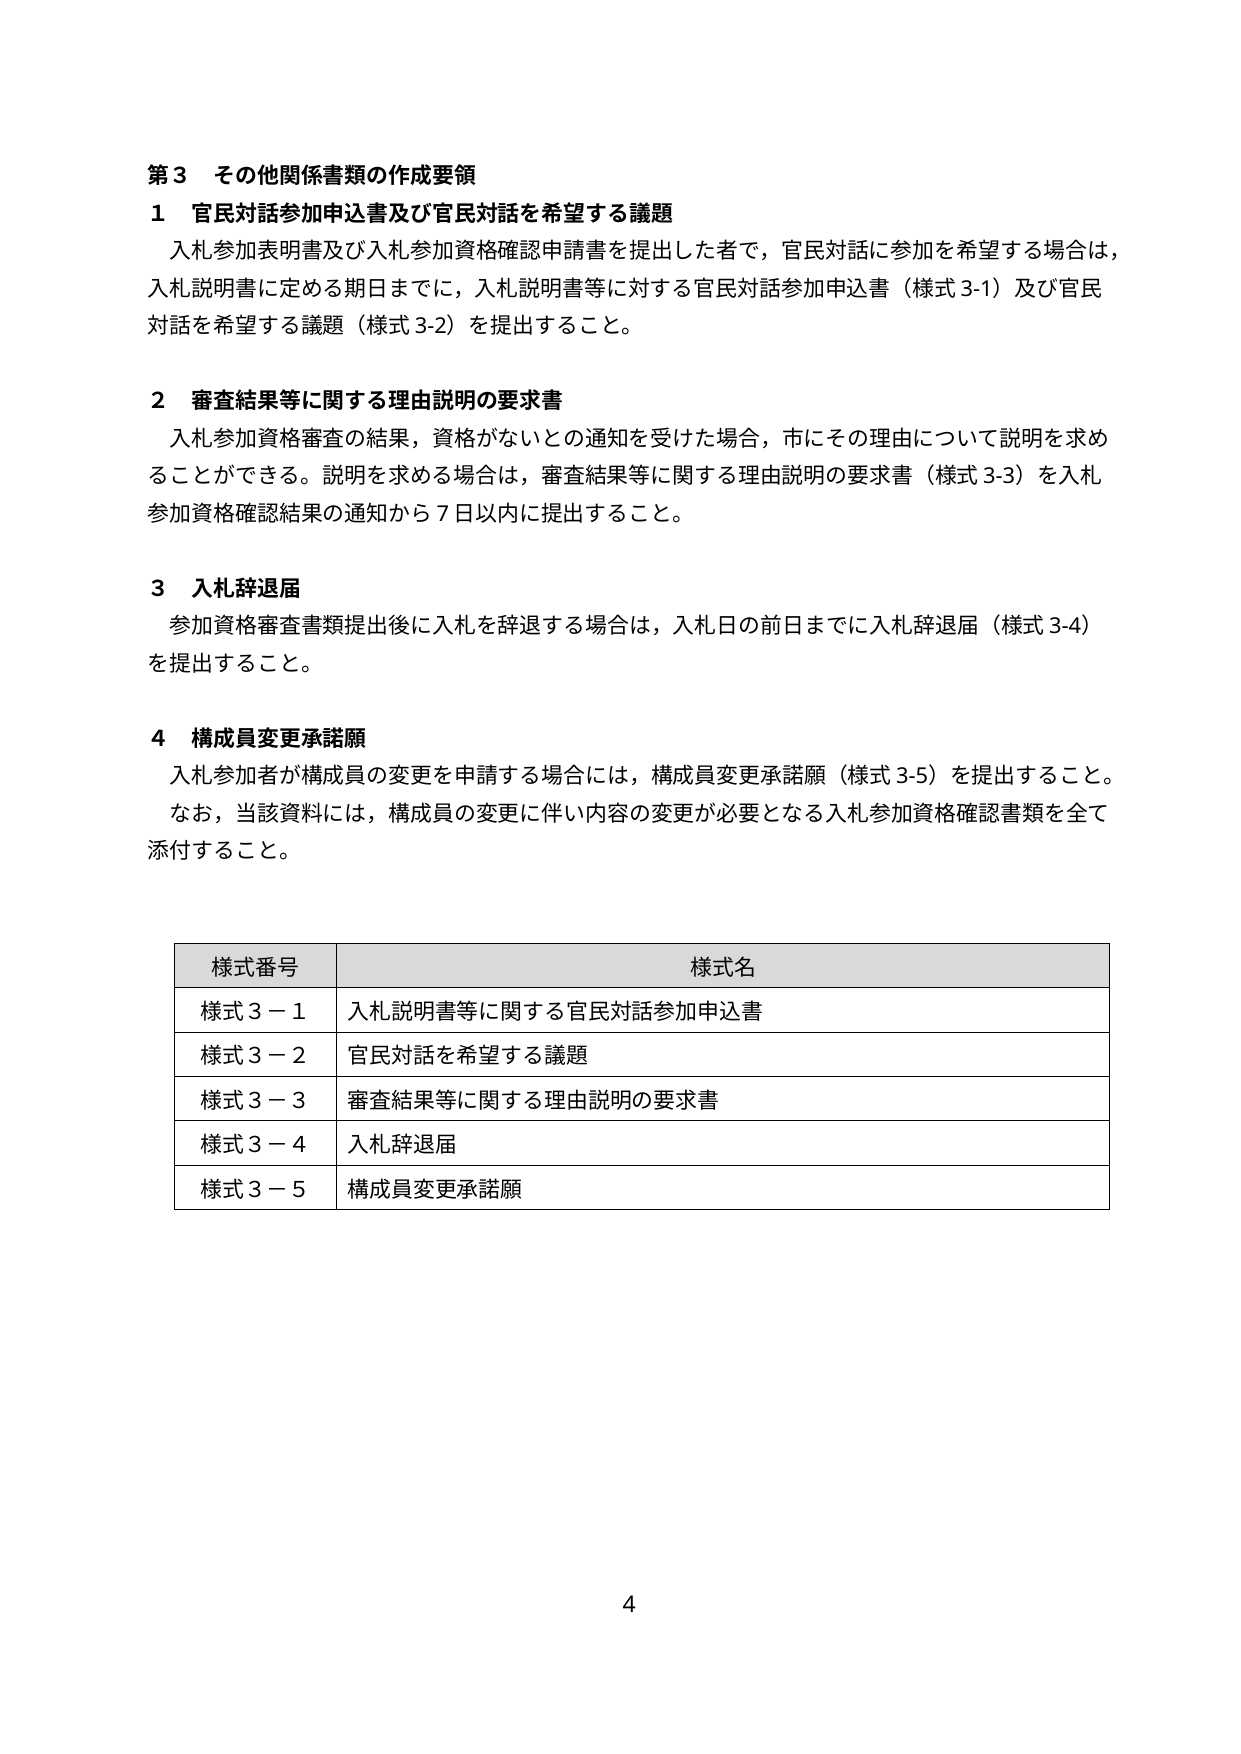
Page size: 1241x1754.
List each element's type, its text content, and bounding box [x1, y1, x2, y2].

table_cell 様式３－４ [175, 1121, 336, 1165]
table_cell 様式３－５ [175, 1166, 336, 1209]
table_cell 様式３－３ [175, 1077, 336, 1120]
table_cell 入札説明書等に関する官民対話参加申込書 [337, 988, 1109, 1032]
table_header 様式番号 [175, 944, 336, 987]
table_cell 様式３－１ [175, 988, 336, 1032]
text 参加資格審査書類提出後に入札を辞退する場合は，入札日の前日までに入札辞退届（様式3-4）を提出すること。 [148, 605, 1110, 680]
table_cell 構成員変更承諾願 [337, 1166, 1109, 1209]
table_cell 官民対話を希望する議題 [337, 1033, 1109, 1076]
subtitle 第３ その他関係書類の作成要領 [148, 155, 1110, 193]
table_cell 審査結果等に関する理由説明の要求書 [337, 1077, 1109, 1120]
text ４ 構成員変更承諾願 [148, 718, 1110, 755]
table_header 様式名 [337, 944, 1109, 987]
text ３ 入札辞退届 [148, 568, 1110, 605]
table_cell 入札辞退届 [337, 1121, 1109, 1165]
text なお，当該資料には，構成員の変更に伴い内容の変更が必要となる入札参加資格確認書類を全て添付すること。 [148, 793, 1110, 868]
table_cell 様式３－２ [175, 1033, 336, 1076]
text １ 官民対話参加申込書及び官民対話を希望する議題 [148, 193, 1110, 230]
text 入札参加表明書及び入札参加資格確認申請書を提出した者で，官民対話に参加を希望する場合は，入札説明書に定める期日までに，入札説明書等に対する官民対話参加申込書（様式3-1）及び官民対話を希望する議題（様式3-2）を提出すること。 [148, 230, 1110, 343]
text 入札参加者が構成員の変更を申請する場合には，構成員変更承諾願（様式3-5）を提出すること。 [148, 755, 1110, 793]
text 入札参加資格審査の結果，資格がないとの通知を受けた場合，市にその理由について説明を求めることができる。説明を求める場合は，審査結果等に関する理由説明の要求書（様式3-3）を入札参加資格確認結果の通知から7日以内に提出すること。 [148, 418, 1110, 530]
text ２ 審査結果等に関する理由説明の要求書 [148, 380, 1110, 418]
